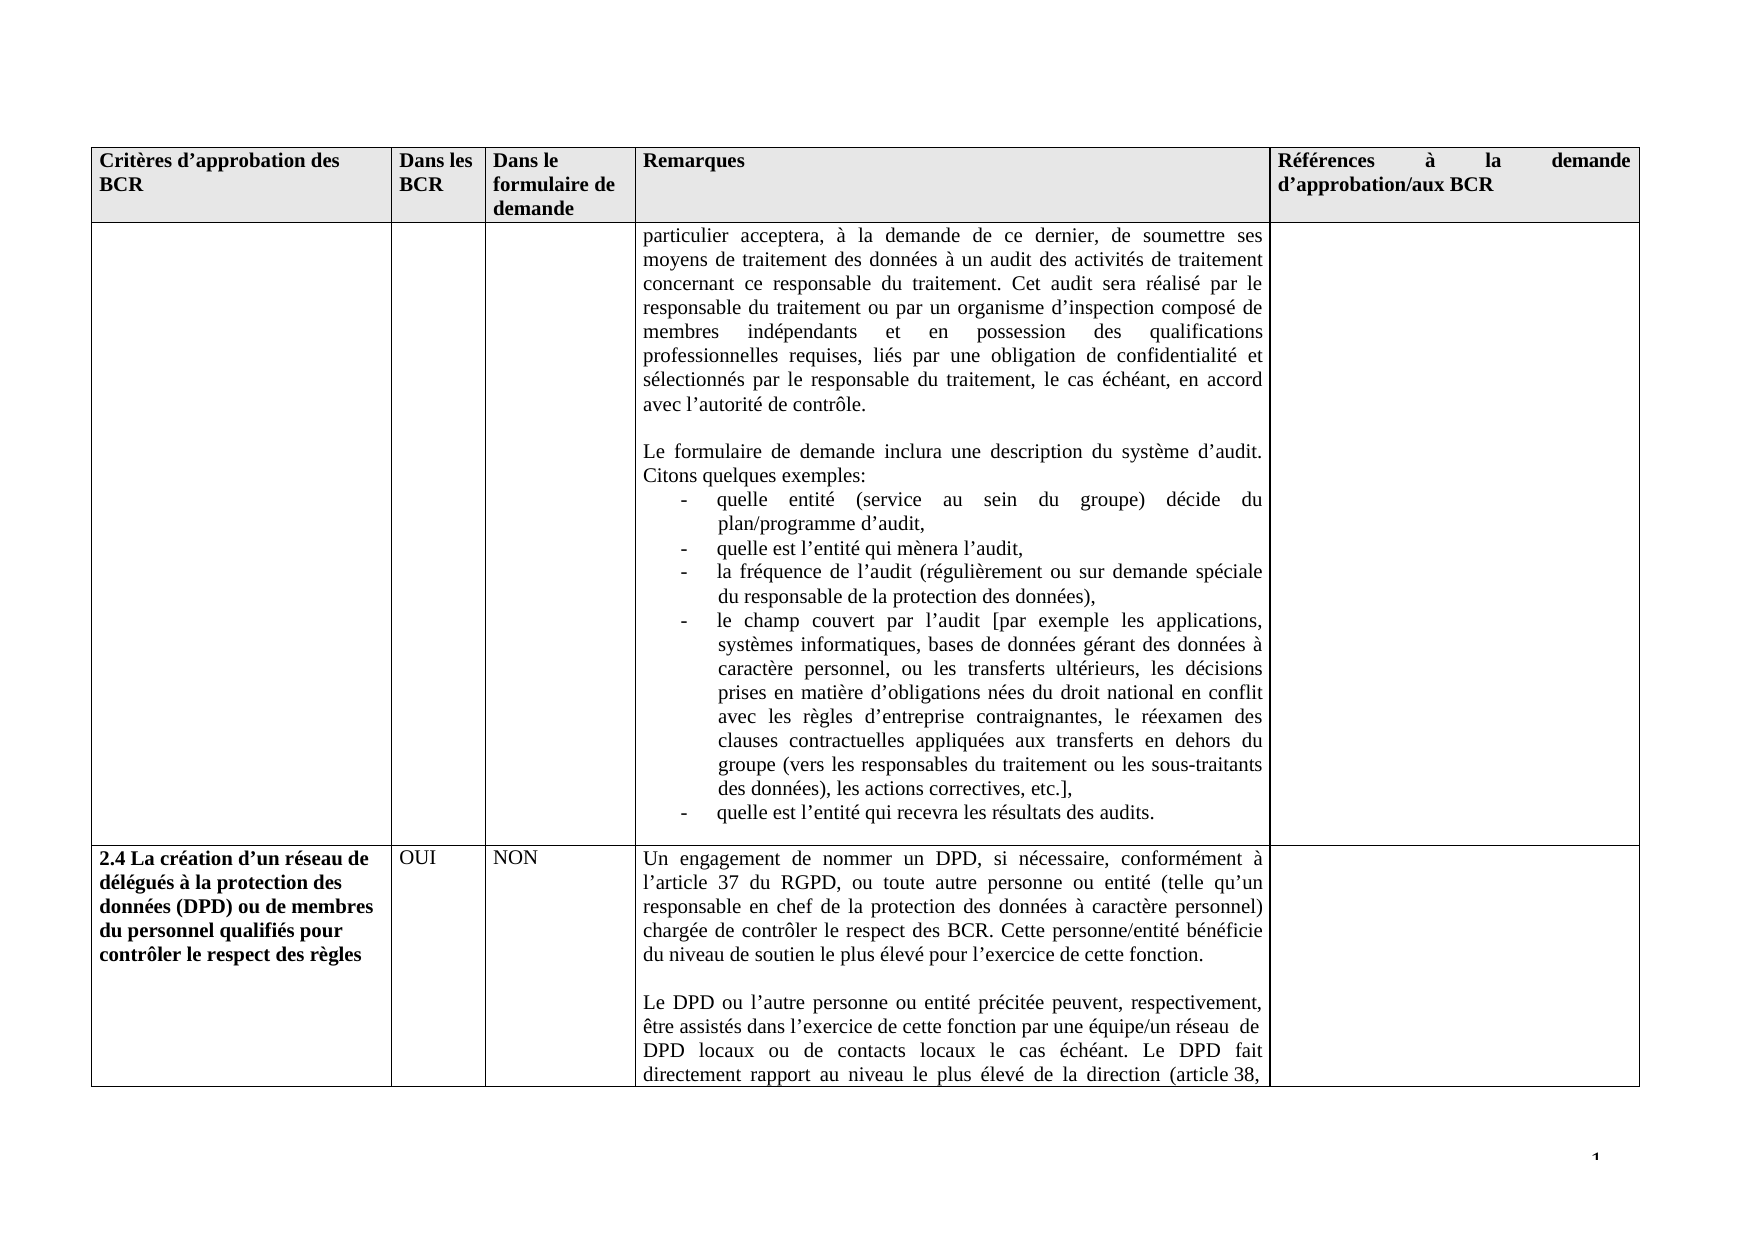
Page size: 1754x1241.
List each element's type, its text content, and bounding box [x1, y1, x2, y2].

table_cell OUI [392, 846, 485, 1086]
table_cell [392, 223, 485, 845]
table_cell 2.4 La création d’un réseau de délégués à la protection des données (DPD) ou de membres du personnel qualifiés pour contrôler le respect des règles [92, 846, 391, 1086]
table_header Remarques [636, 148, 1269, 222]
table_header Dans le formulaire de demande [486, 148, 635, 222]
table_cell [486, 223, 635, 845]
table_cell particulier acceptera, à la demande de ce dernier, de soumettre ses moyens de traitement des données à un audit des activités de traitement concernant ce responsable du traitement. Cet audit sera réalisé par le responsable du traitement ou par un organisme d’inspection composé de membres indépendants et en possession des qualifications professionnelles requises, liés par une obligation de confidentialité et sélectionnés par le responsable du traitement, le cas échéant, en accord avec l’autorité de contrôle. Le formulaire de demande inclura une description du système d’audit. Citons quelques exemples: quelle entité (service au sein du groupe) décide du plan/programme d’audit, quelle est l’entité qui mènera l’audit, la fréquence de l’audit (régulièrement ou sur demande spéciale du responsable de la protection des données), le champ couvert par l’audit [par exemple les applications, systèmes informatiques, bases de données gérant des données à caractère personnel, ou les transferts ultérieurs, les décisions prises en matière d’obligations nées du droit national en conflit avec les règles d’entreprise contraignantes, le réexamen des clauses contractuelles appliquées aux transferts en dehors du groupe (vers les responsables du traitement ou les sous-traitants des données), les actions correctives, etc.], quelle est l’entité qui recevra les résultats des audits. [636, 223, 1269, 845]
table_cell [1271, 223, 1639, 845]
table_header Dans les BCR [392, 148, 485, 222]
table_cell NON [486, 846, 635, 1086]
table_cell [92, 223, 391, 845]
table_header Critères d’approbation des BCR [92, 148, 391, 222]
table_header Références à la demande d’approbation/aux BCR [1271, 148, 1639, 222]
table_cell Un engagement de nommer un DPD, si nécessaire, conformément à l’article 37 du RGPD, ou toute autre personne ou entité (telle qu’un responsable en chef de la protection des données à caractère personnel) chargée de contrôler le respect des BCR. Cette personne/entité bénéficie du niveau de soutien le plus élevé pour l’exercice de cette fonction. Le DPD ou l’autre personne ou entité précitée peuvent, respectivement, être assistés dans l’exercice de cette fonction par une équipe/un réseau de DPD locaux ou de contacts locaux le cas échéant. Le DPD fait directement rapport au niveau le plus élevé de la direction (article 38, [636, 846, 1269, 1086]
table_cell [1271, 846, 1639, 1086]
